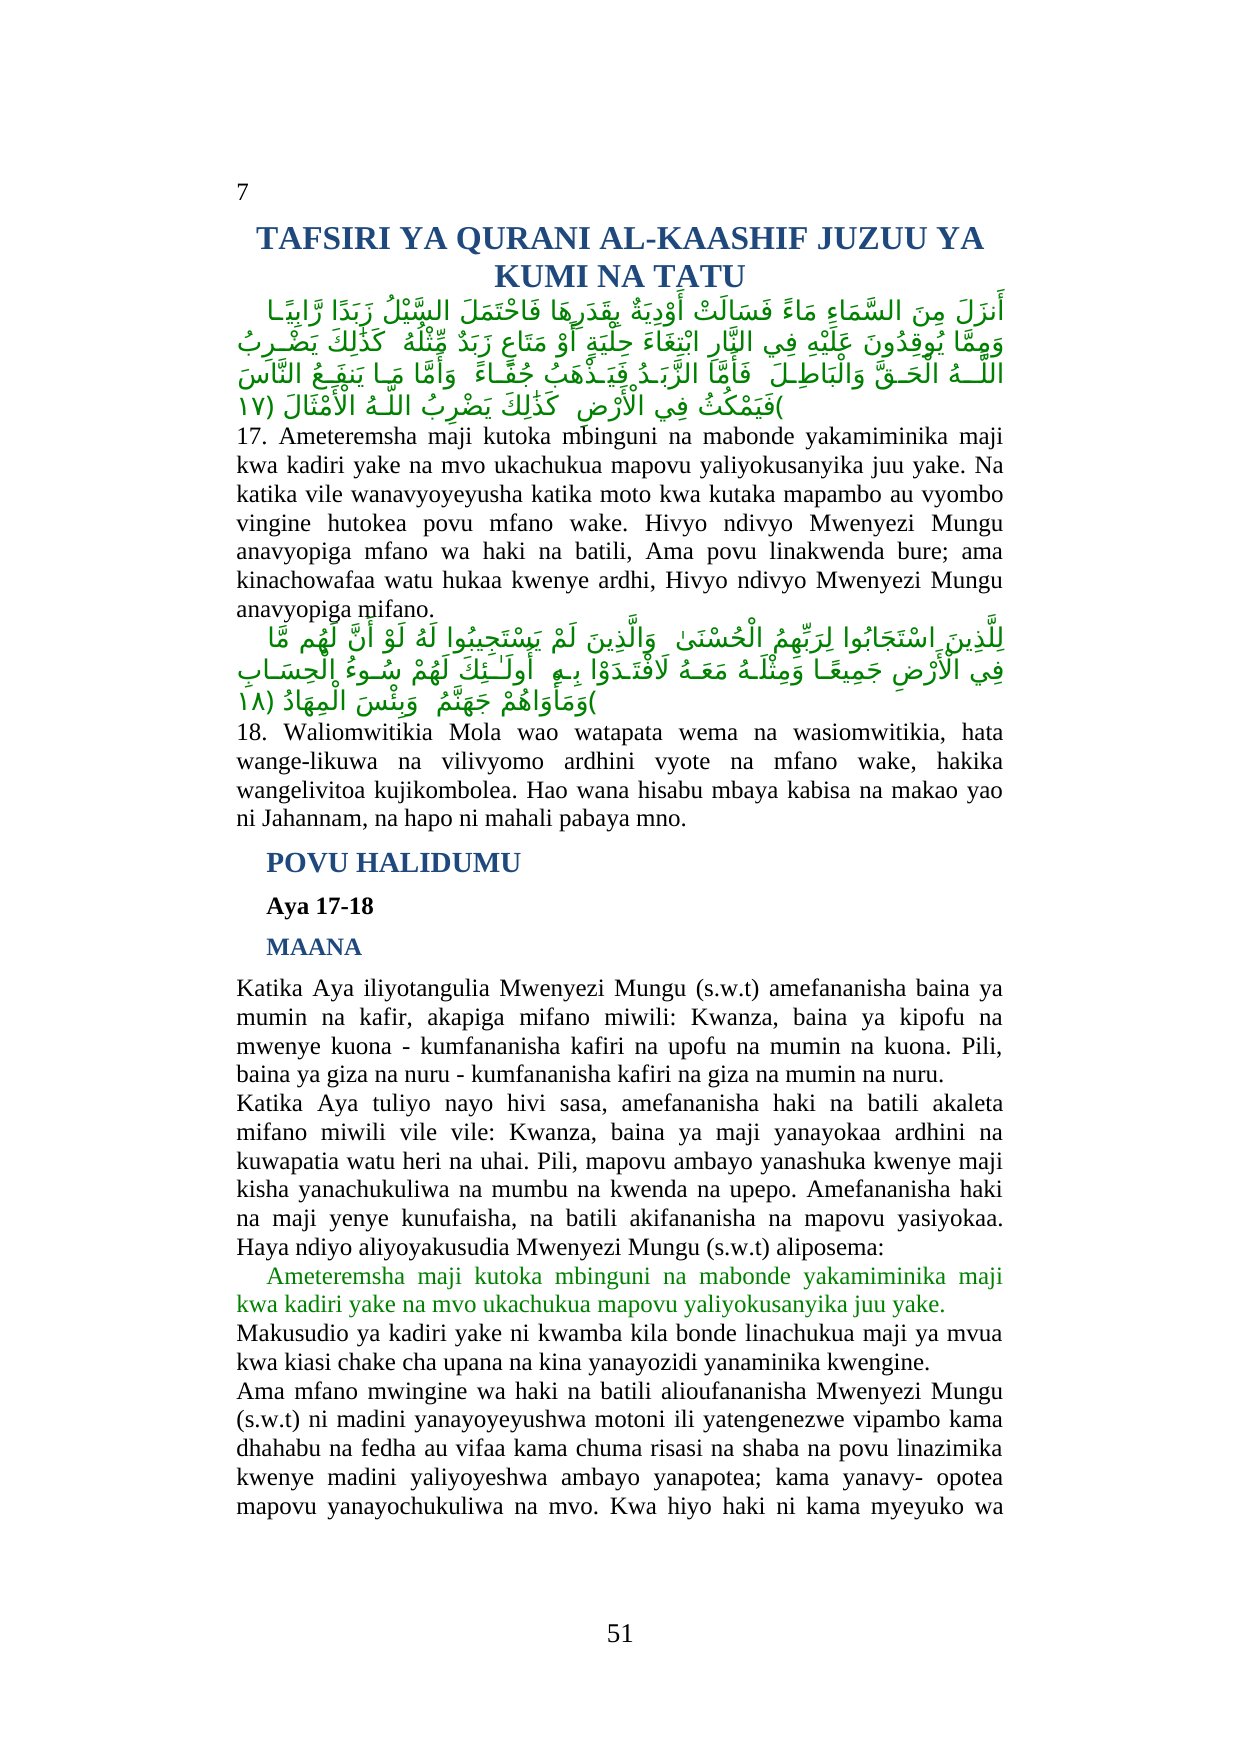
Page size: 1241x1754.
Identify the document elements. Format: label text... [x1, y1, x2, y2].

text 17. Ameteremsha maji kutoka mbinguni na mabonde yakamiminika maji kwa kadiri yake na mvo ukachukua mapovu yaliyokusanyika juu yake. Na katika vile wanavyoyeyusha katika moto kwa kutaka mapambo au vyombo vingine hutokea povu mfano wake. Hivyo ndivyo Mwenyezi Mungu anavyopiga mfano wa haki na batili, Ama povu linakwenda bure; ama kinachowafaa watu hukaa kwenye ardhi, Hivyo ndivyo Mwenyezi Mungu anavyopiga mifano. [236, 421, 1004, 623]
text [236, 1376, 1004, 1519]
text لِلَّذِينَ اسْتَجَابُوا لِرَبِّهِمُ الْحُسْنَىٰ وَالَّذِينَ لَمْ يَسْتَجِيبُوا لَهُ لَوْ أَنَّ لَهُم مَّا فِي الْأَرْضِ جَمِيعًا وَمِثْلَهُ مَعَهُ لَافْتَدَوْا بِهِ أُولَـٰئِكَ لَهُمْ سُوءُ الْحِسَابِ وَمَأْوَاهُمْ جَهَنَّمُ وَبِئْسَ الْمِهَادُ ﴿١٨﴾ [236, 623, 1004, 717]
text أَنزَلَ مِنَ السَّمَاءِ مَاءً فَسَالَتْ أَوْدِيَةٌ بِقَدَرِهَا فَاحْتَمَلَ السَّيْلُ زَبَدًا رَّابِيًا وَمِمَّا يُوقِدُونَ عَلَيْهِ فِي النَّارِ ابْتِغَاءَ حِلْيَةٍ أَوْ مَتَاعٍ زَبَدٌ مِّثْلُهُ كَذَٰلِكَ يَضْرِبُ اللَّـهُ الْحَقَّ وَالْبَاطِلَ فَأَمَّا الزَّبَدُ فَيَذْهَبُ جُفَاءً وَأَمَّا مَا يَنفَعُ النَّاسَ فَيَمْكُثُ فِي الْأَرْضِ كَذَٰلِكَ يَضْرِبُ اللَّـهُ الْأَمْثَالَ ﴿١٧﴾ [236, 295, 1004, 421]
text Katika Aya iliyotangulia Mwenyezi Mungu (s.w.t) amefananisha baina ya mumin na kafir, akapiga mifano miwili: Kwanza, baina ya kipofu na mwenye kuona - kumfananisha kafiri na upofu na mumin na kuona. Pili, baina ya giza na nuru - kumfananisha kafiri na giza na mumin na nuru. [236, 973, 1004, 1088]
subtitle POVU HALIDUMU [236, 845, 1004, 878]
text Aya 17-18 [236, 891, 1004, 919]
subtitle TAFSIRI YA QURANI AL-KAASHIF JUZUU YA KUMI NA TATU [236, 218, 1004, 295]
text 7 [236, 177, 1004, 206]
text Katika Aya tuliyo nayo hivi sasa, amefananisha haki na batili akaleta mifano miwili vile vile: Kwanza, baina ya maji yanayokaa ardhini na kuwapatia watu heri na uhai. Pili, mapovu ambayo yanashuka kwenye maji kisha yanachukuliwa na mumbu na kwenda na upepo. Amefananisha haki na maji yenye kunufaisha, na batili akifananisha na mapovu yasiyokaa. Haya ndiyo aliyoyakusudia Mwenyezi Mungu (s.w.t) aliposema: [236, 1088, 1004, 1261]
text 18. Waliomwitikia Mola wao watapata wema na wasiomwitikia, hata wange-likuwa na vilivyomo ardhini vyote na mfano wake, hakika wangelivitoa kujikombolea. Hao wana hisabu mbaya kabisa na makao yao ni Jahannam, na hapo ni mahali pabaya mno. [236, 717, 1004, 832]
text Makusudio ya kadiri yake ni kwamba kila bonde linachukua maji ya mvua kwa kiasi chake cha upana na kina yanayozidi yanaminika kwengine. [236, 1318, 1004, 1376]
text Ameteremsha maji kutoka mbinguni na mabonde yakamiminika maji kwa kadiri yake na mvo ukachukua mapovu yaliyokusanyika juu yake. [236, 1261, 1004, 1318]
subtitle MAANA [236, 932, 1004, 961]
